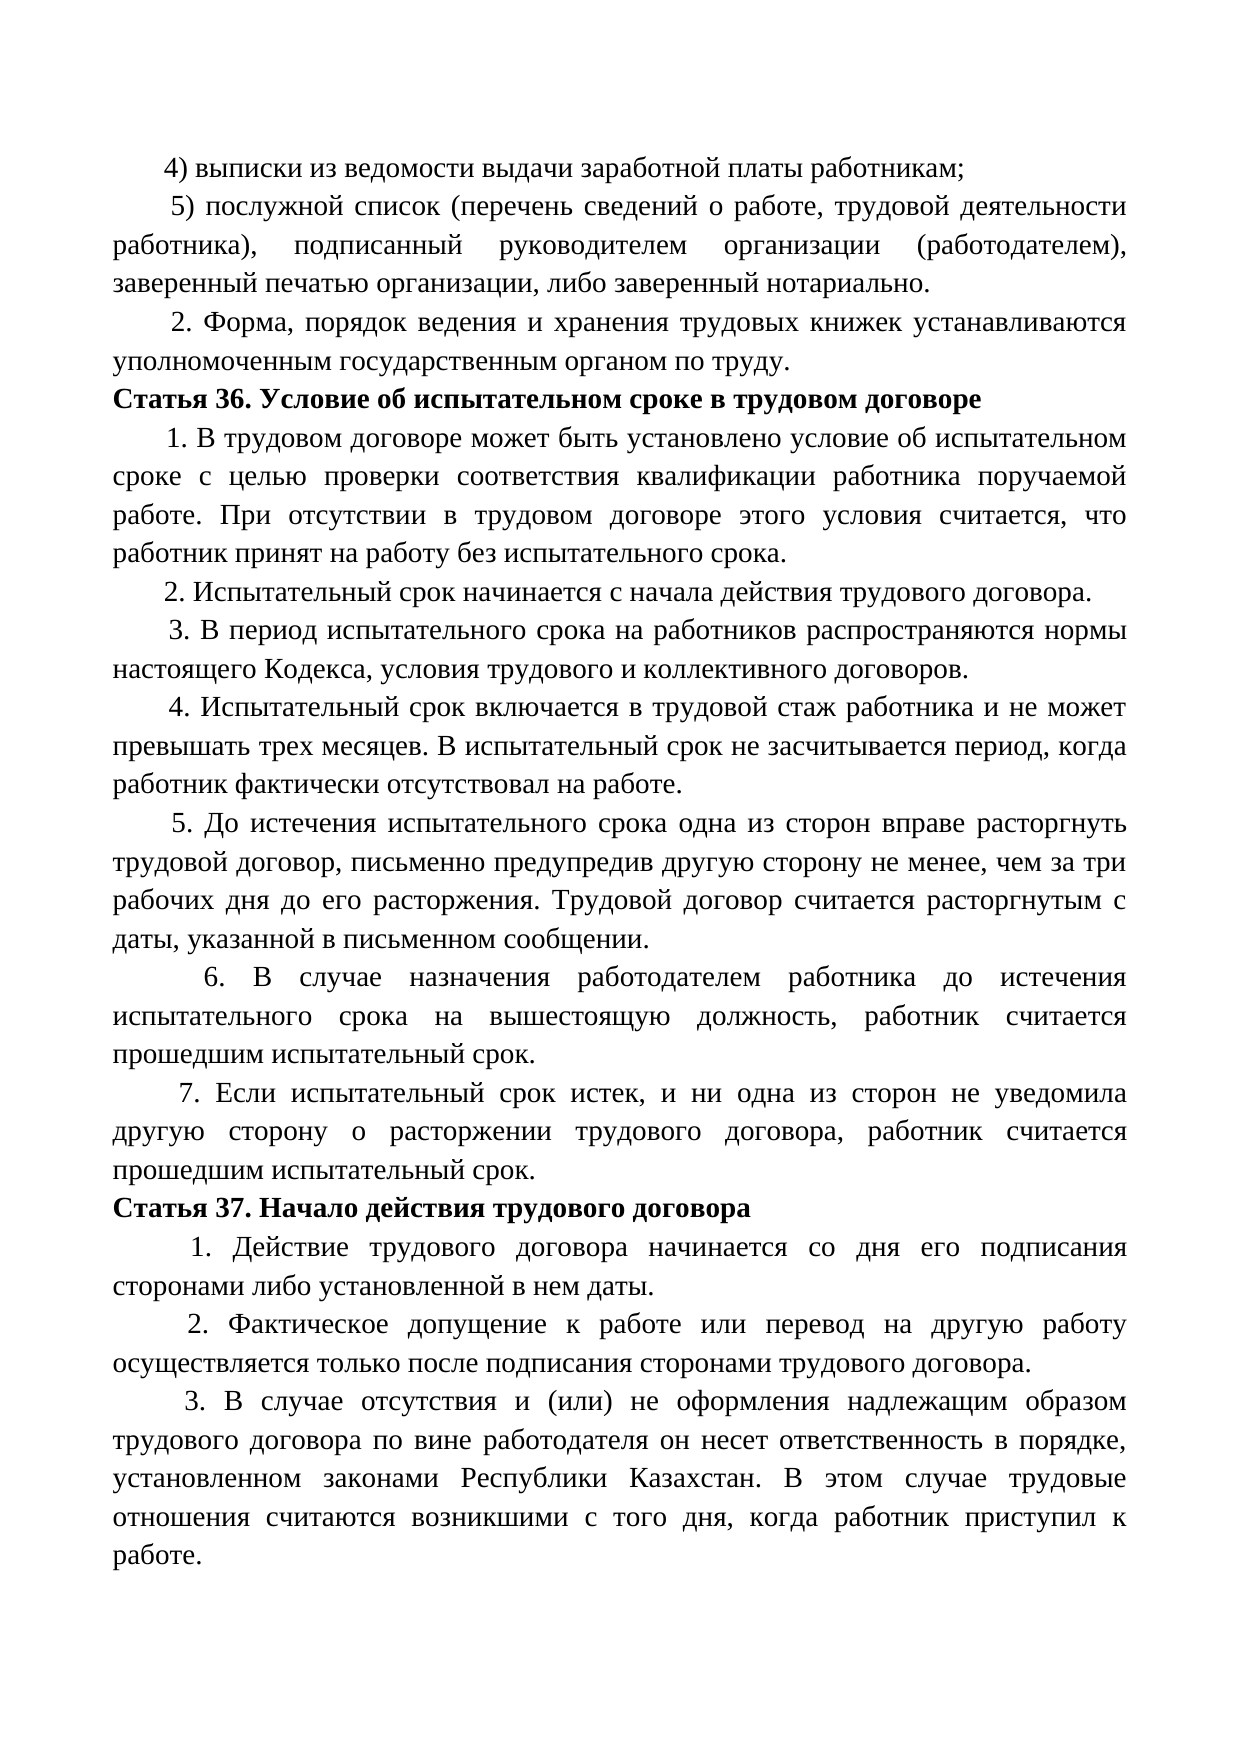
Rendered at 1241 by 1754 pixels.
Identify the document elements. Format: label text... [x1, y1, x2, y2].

text 5. До истечения испытательного срока одна из сторон вправе расторгнуть трудовой договор, письменно предупредив другую сторону не менее, чем за три рабочих дня до его расторжения. Трудовой договор считается расторгнутым с даты, указанной в письменном сообщении. [112, 805, 1128, 954]
text 7. Если испытательный срок истек, и ни одна из сторон не уведомила другую сторону о расторжении трудового договора, работник считается прошедшим испытательный срок. [112, 1075, 1128, 1186]
text 1. В трудовом договоре может быть установлено условие об испытательном сроке с целью проверки соответствия квалификации работника поручаемой работе. При отсутствии в трудовом договоре этого условия считается, что работник принят на работу без испытательного срока. [112, 420, 1128, 569]
text 4) выписки из ведомости выдачи заработной платы работникам; [112, 150, 1128, 183]
text Статья 36. Условие об испытательном сроке в трудовом договоре [112, 381, 1128, 415]
text 5) послужной список (перечень сведений о работе, трудовой деятельности работника), подписанный руководителем организации (работодателем), заверенный печатью организации, либо заверенный нотариально. [112, 188, 1128, 299]
text 6. В случае назначения работодателем работника до истечения испытательного срока на вышестоящую должность, работник считается прошедшим испытательный срок. [112, 959, 1128, 1070]
text 4. Испытательный срок включается в трудовой стаж работника и не может превышать трех месяцев. В испытательный срок не засчитывается период, когда работник фактически отсутствовал на работе. [112, 689, 1128, 800]
text 3. В случае отсутствия и (или) не оформления надлежащим образом трудового договора по вине работодателя он несет ответственность в порядке, установленном законами Республики Казахстан. В этом случае трудовые отношения считаются возникшими с того дня, когда работник приступил к работе. [112, 1383, 1128, 1571]
text 3. В период испытательного срока на работников распространяются нормы настоящего Кодекса, условия трудового и коллективного договоров. [112, 612, 1128, 684]
text 2. Фактическое допущение к работе или перевод на другую работу осуществляется только после подписания сторонами трудового договора. [112, 1306, 1128, 1378]
text Статья 37. Начало действия трудового договора [112, 1191, 1128, 1224]
text 1. Действие трудового договора начинается со дня его подписания сторонами либо установленной в нем даты. [112, 1229, 1128, 1301]
text 2. Форма, порядок ведения и хранения трудовых книжек устанавливаются уполномоченным государственным органом по труду. [112, 304, 1128, 376]
text 2. Испытательный срок начинается с начала действия трудового договора. [112, 574, 1128, 607]
